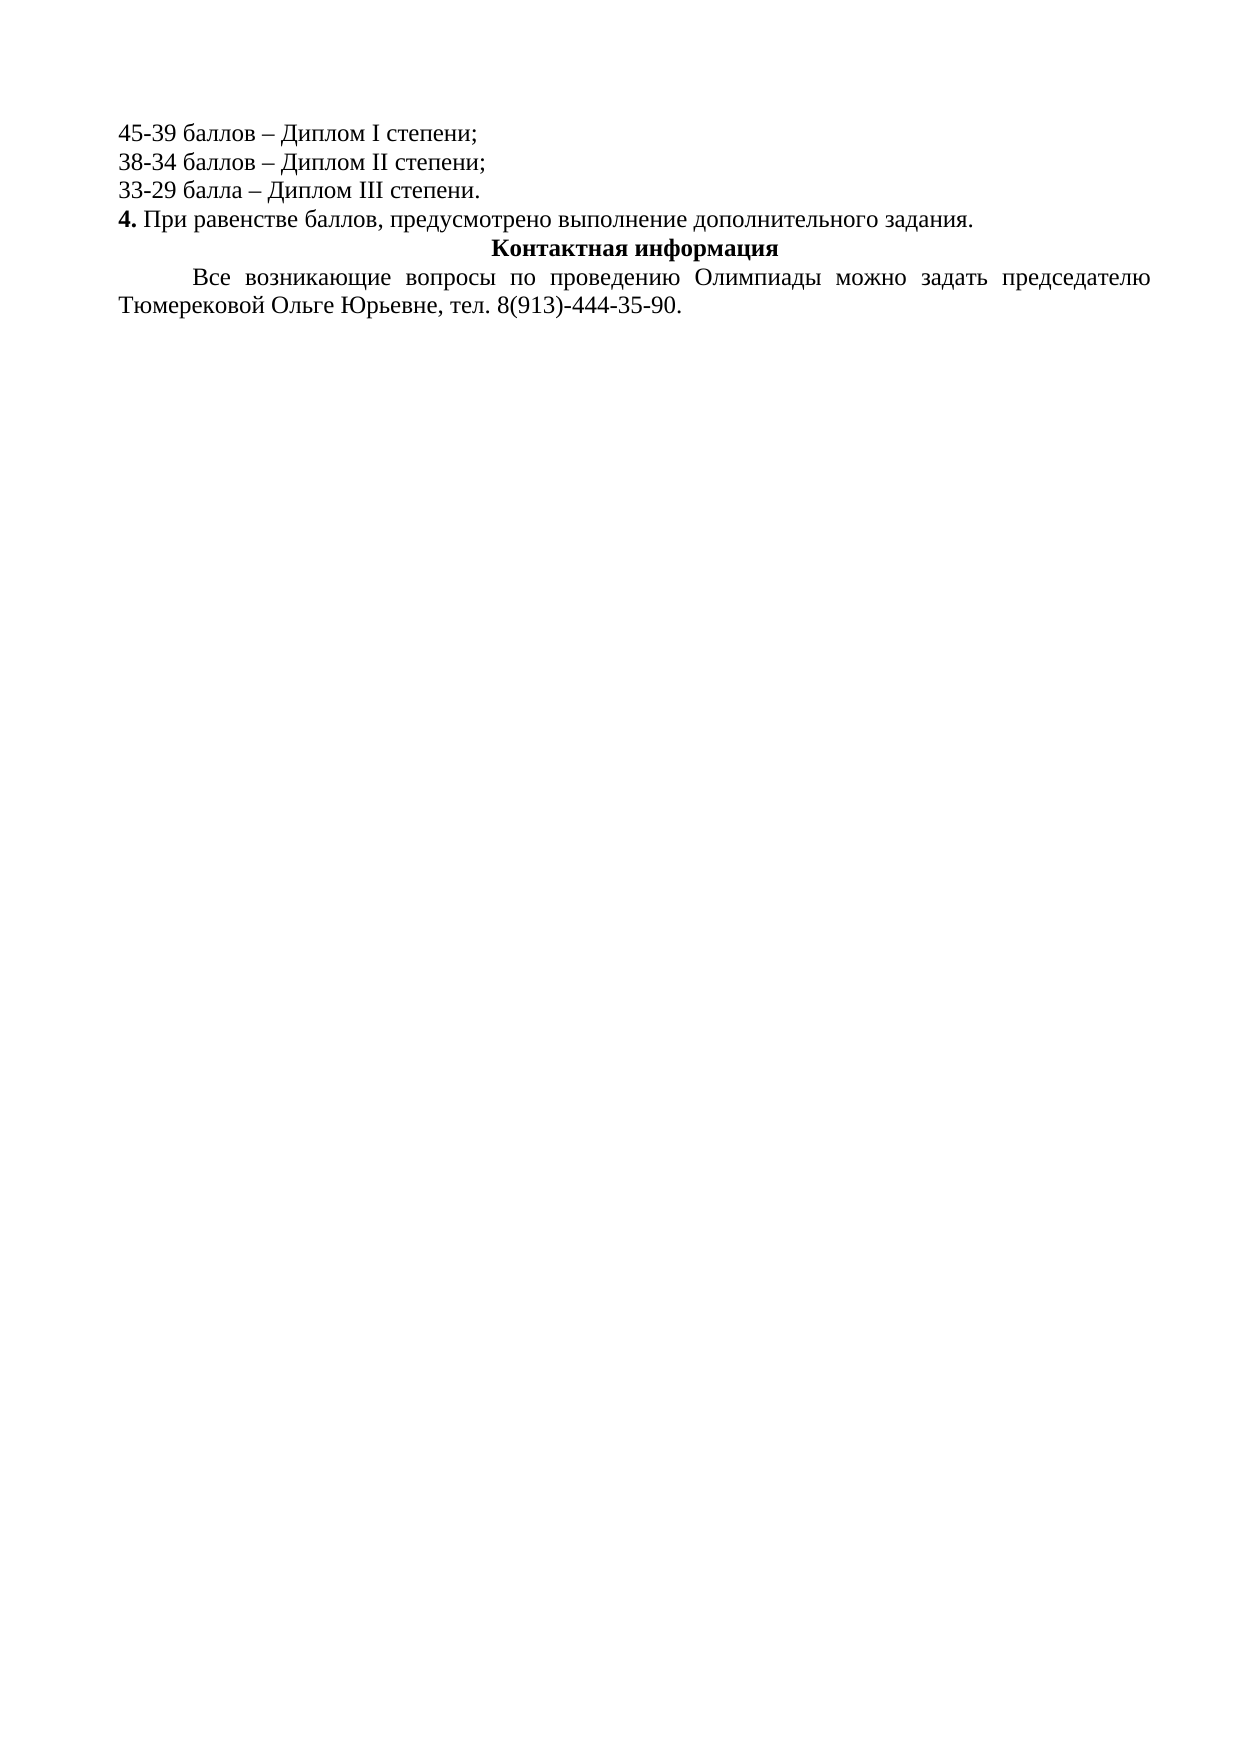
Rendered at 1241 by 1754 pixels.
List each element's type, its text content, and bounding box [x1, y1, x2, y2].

text 33-29 балла – Диплом III степени. [118, 176, 1152, 204]
text 4. При равенстве баллов, предусмотрено выполнение дополнительного задания. [118, 204, 1152, 233]
text Контактная информация [118, 233, 1152, 262]
text 38-34 баллов – Диплом II степени; [118, 147, 1152, 176]
text Все возникающие вопросы по проведению Олимпиады можно задать председателю Тюмерековой Ольге Юрьевне, тел. 8(913)-444-35-90. [118, 262, 1152, 319]
text 45-39 баллов – Диплом I степени; [118, 118, 1152, 147]
